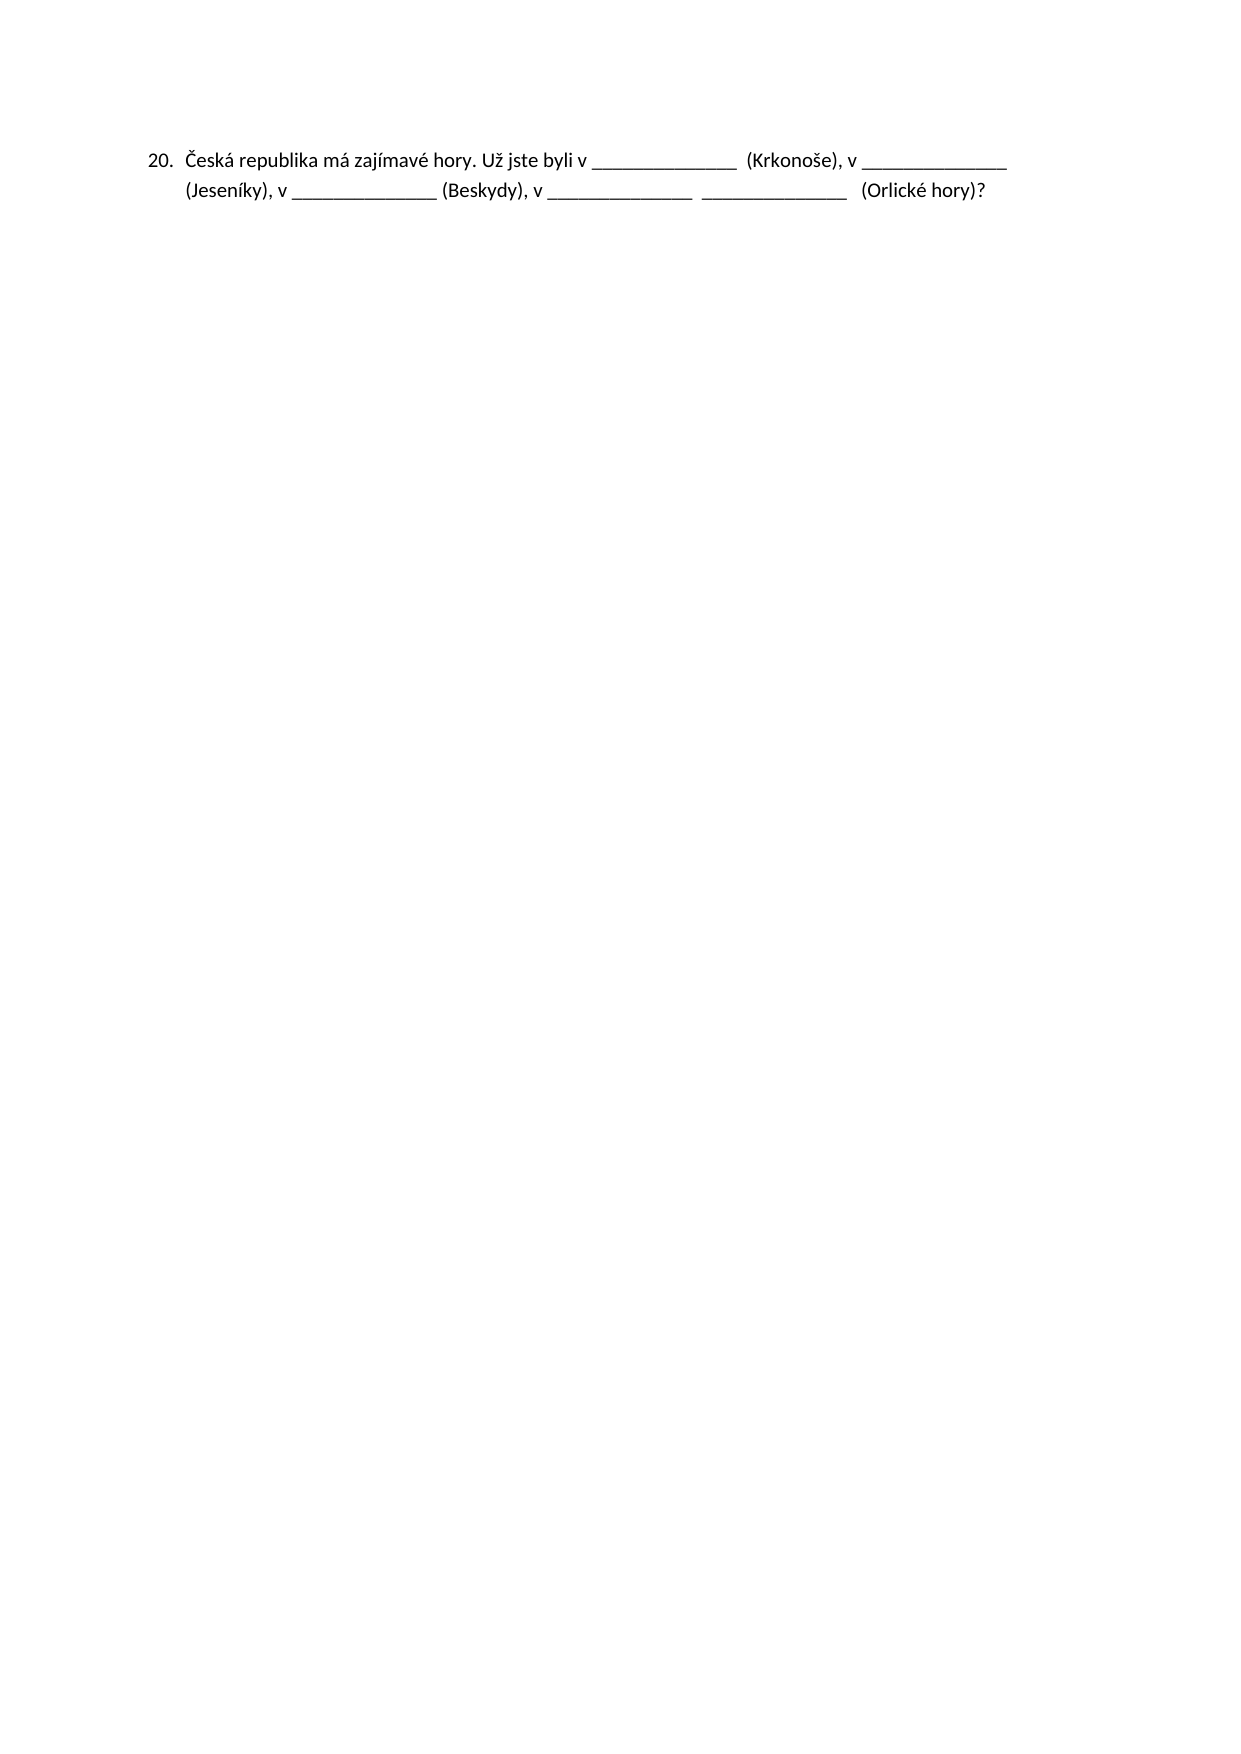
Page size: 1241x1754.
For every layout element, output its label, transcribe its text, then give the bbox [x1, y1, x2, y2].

list Česká republika má zajímavé hory. Už jste byli v ______________ (Krkonoše), v ______________ (Jeseníky), v ______________ (Beskydy), v ______________ ______________ (Orlické hory)? [148, 148, 1093, 202]
